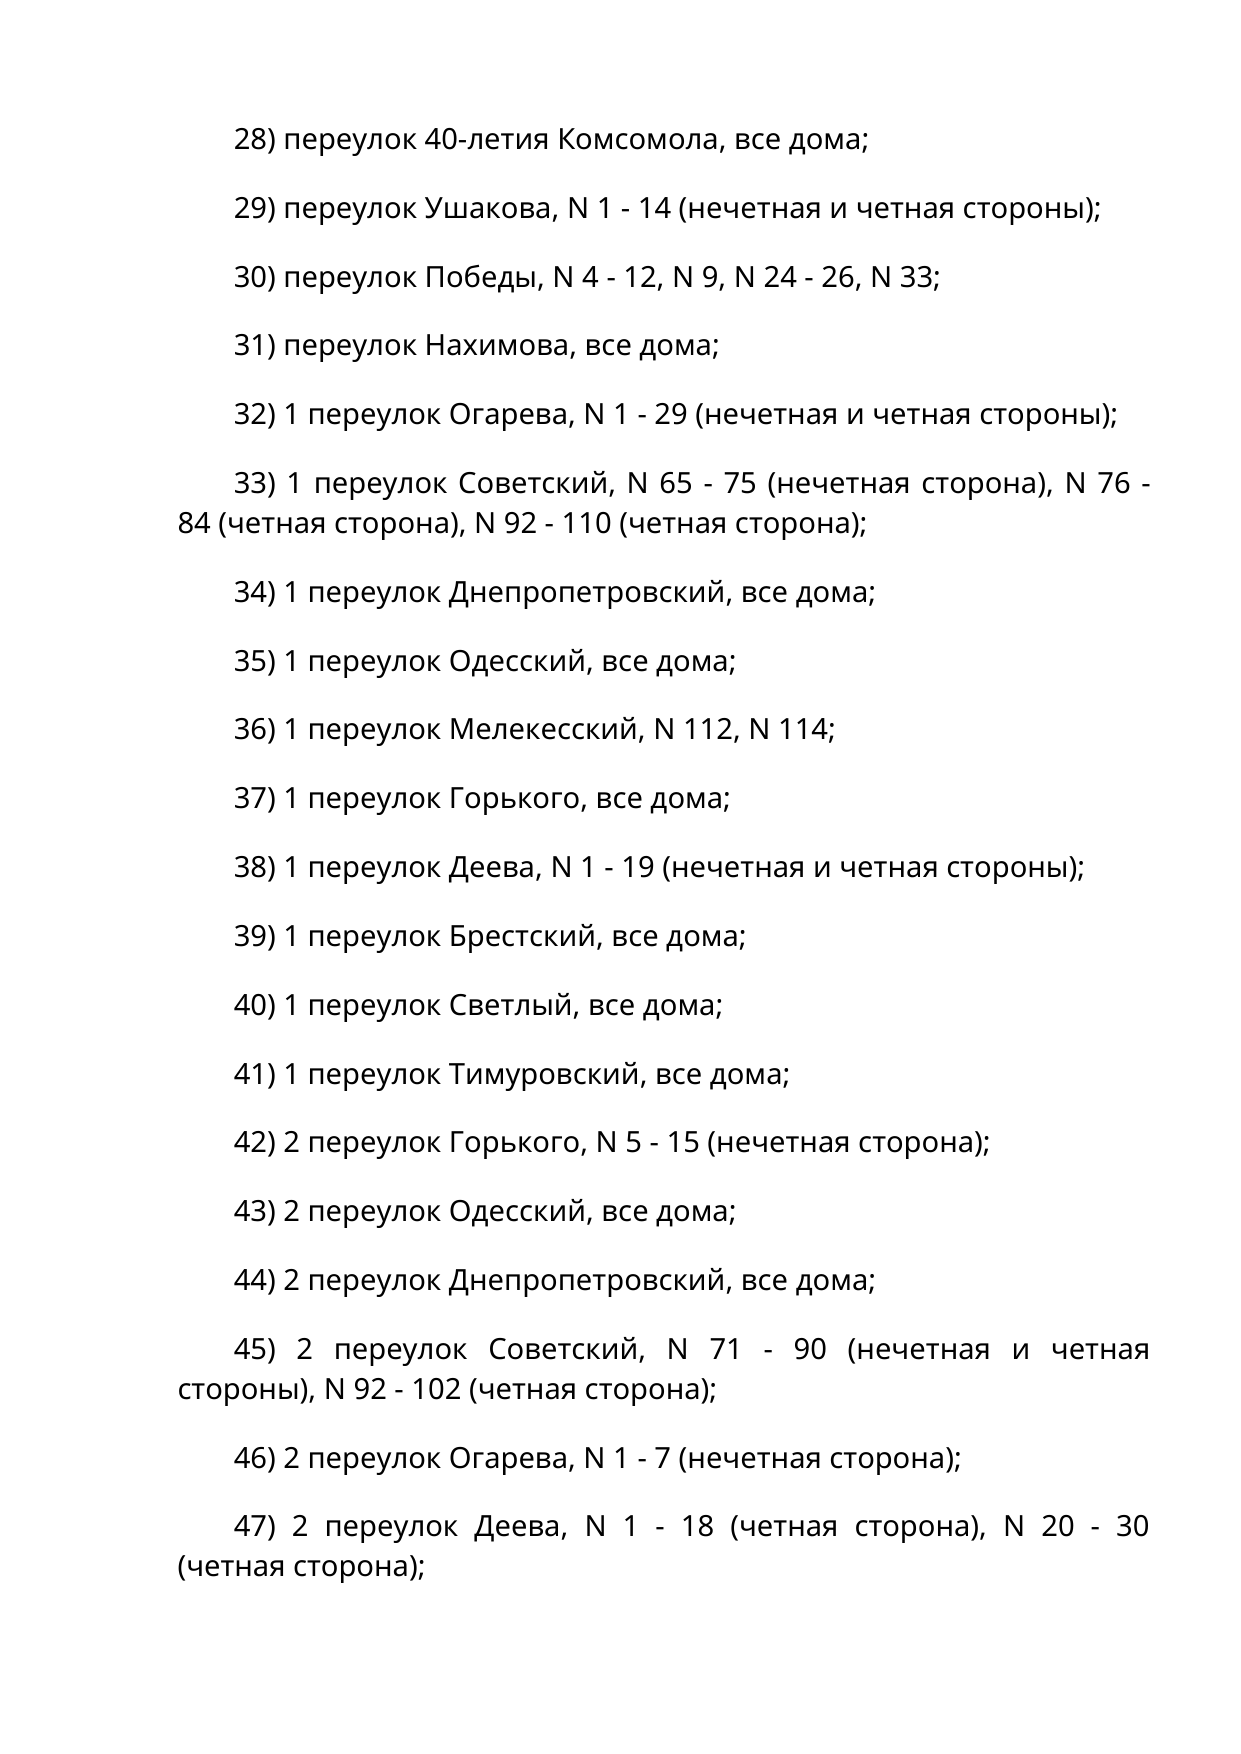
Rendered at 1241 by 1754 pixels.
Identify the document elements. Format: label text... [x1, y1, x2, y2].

text 38) 1 переулок Деева, N 1 - 19 (нечетная и четная стороны); [177, 846, 1152, 886]
text 41) 1 переулок Тимуровский, все дома; [177, 1053, 1152, 1093]
text 45) 2 переулок Советский, N 71 - 90 (нечетная и четная стороны), N 92 - 102 (четная сторона); [177, 1328, 1152, 1408]
text 39) 1 переулок Брестский, все дома; [177, 915, 1152, 955]
text 30) переулок Победы, N 4 - 12, N 9, N 24 - 26, N 33; [177, 256, 1152, 296]
text 42) 2 переулок Горького, N 5 - 15 (нечетная сторона); [177, 1122, 1152, 1161]
text 33) 1 переулок Советский, N 65 - 75 (нечетная сторона), N 76 - 84 (четная сторона), N 92 - 110 (четная сторона); [177, 462, 1152, 542]
text 34) 1 переулок Днепропетровский, все дома; [177, 571, 1152, 611]
text 29) переулок Ушакова, N 1 - 14 (нечетная и четная стороны); [177, 187, 1152, 227]
text 44) 2 переулок Днепропетровский, все дома; [177, 1259, 1152, 1299]
text 43) 2 переулок Одесский, все дома; [177, 1191, 1152, 1230]
text 31) переулок Нахимова, все дома; [177, 325, 1152, 364]
text 47) 2 переулок Деева, N 1 - 18 (четная сторона), N 20 - 30 (четная сторона); [177, 1506, 1152, 1585]
text 35) 1 переулок Одесский, все дома; [177, 640, 1152, 679]
text 46) 2 переулок Огарева, N 1 - 7 (нечетная сторона); [177, 1437, 1152, 1477]
text 40) 1 переулок Светлый, все дома; [177, 984, 1152, 1024]
text 37) 1 переулок Горького, все дома; [177, 777, 1152, 817]
text 36) 1 переулок Мелекесский, N 112, N 114; [177, 709, 1152, 748]
text 28) переулок 40-летия Комсомола, все дома; [177, 118, 1152, 158]
text 32) 1 переулок Огарева, N 1 - 29 (нечетная и четная стороны); [177, 393, 1152, 433]
